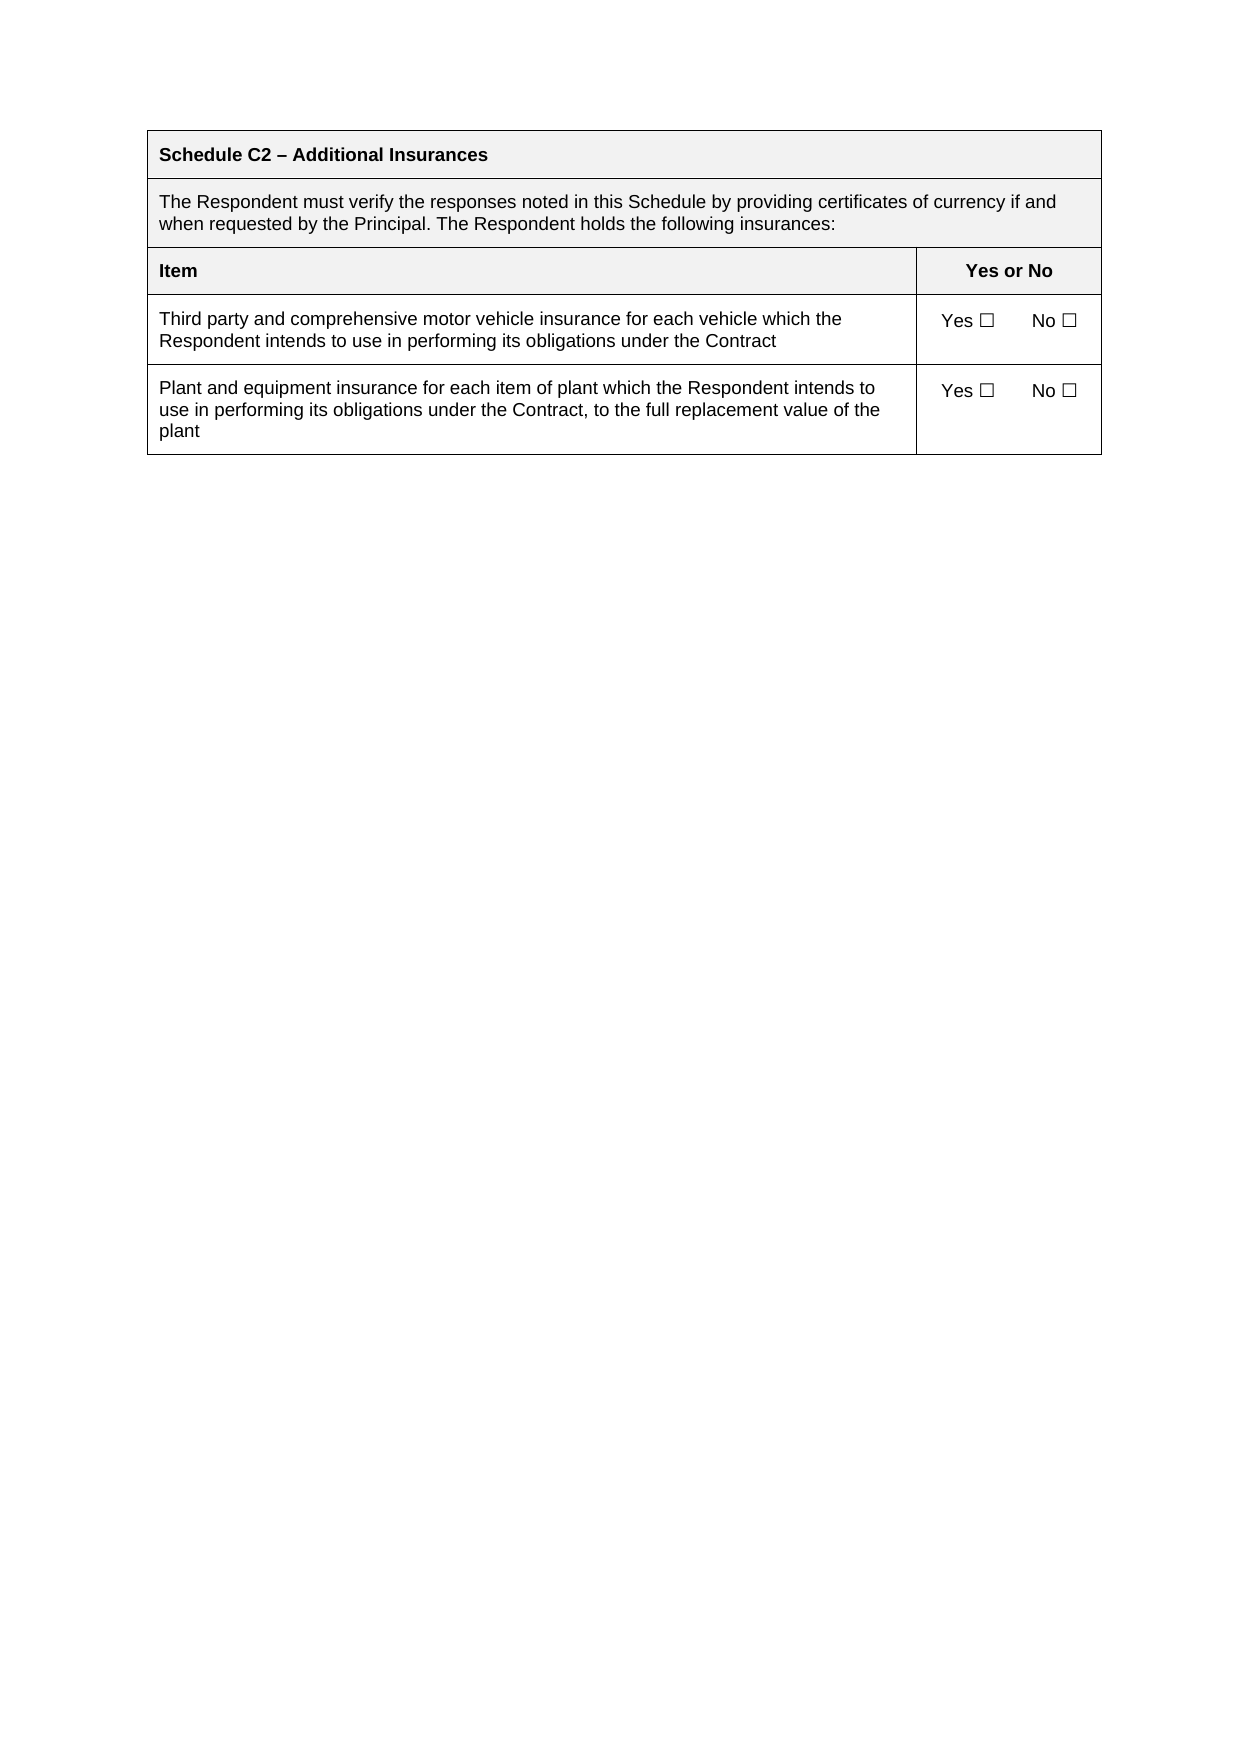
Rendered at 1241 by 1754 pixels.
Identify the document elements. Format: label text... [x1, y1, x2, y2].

table_cell Yes No [917, 295, 1101, 363]
table_header Schedule C2 – Additional Insurances [148, 131, 1101, 177]
table_cell Item [148, 248, 916, 294]
table_cell Yes or No [917, 248, 1101, 294]
table_cell The Respondent must verify the responses noted in this Schedule by providing certificates of currency if and when requested by the Principal. The Respondent holds the following insurances: [148, 179, 1101, 247]
table_cell Yes No [917, 365, 1101, 454]
table_cell Plant and equipment insurance for each item of plant which the Respondent intends to use in performing its obligations under the Contract, to the full replacement value of the plant [148, 365, 916, 454]
table_cell Third party and comprehensive motor vehicle insurance for each vehicle which the Respondent intends to use in performing its obligations under the Contract [148, 295, 916, 363]
